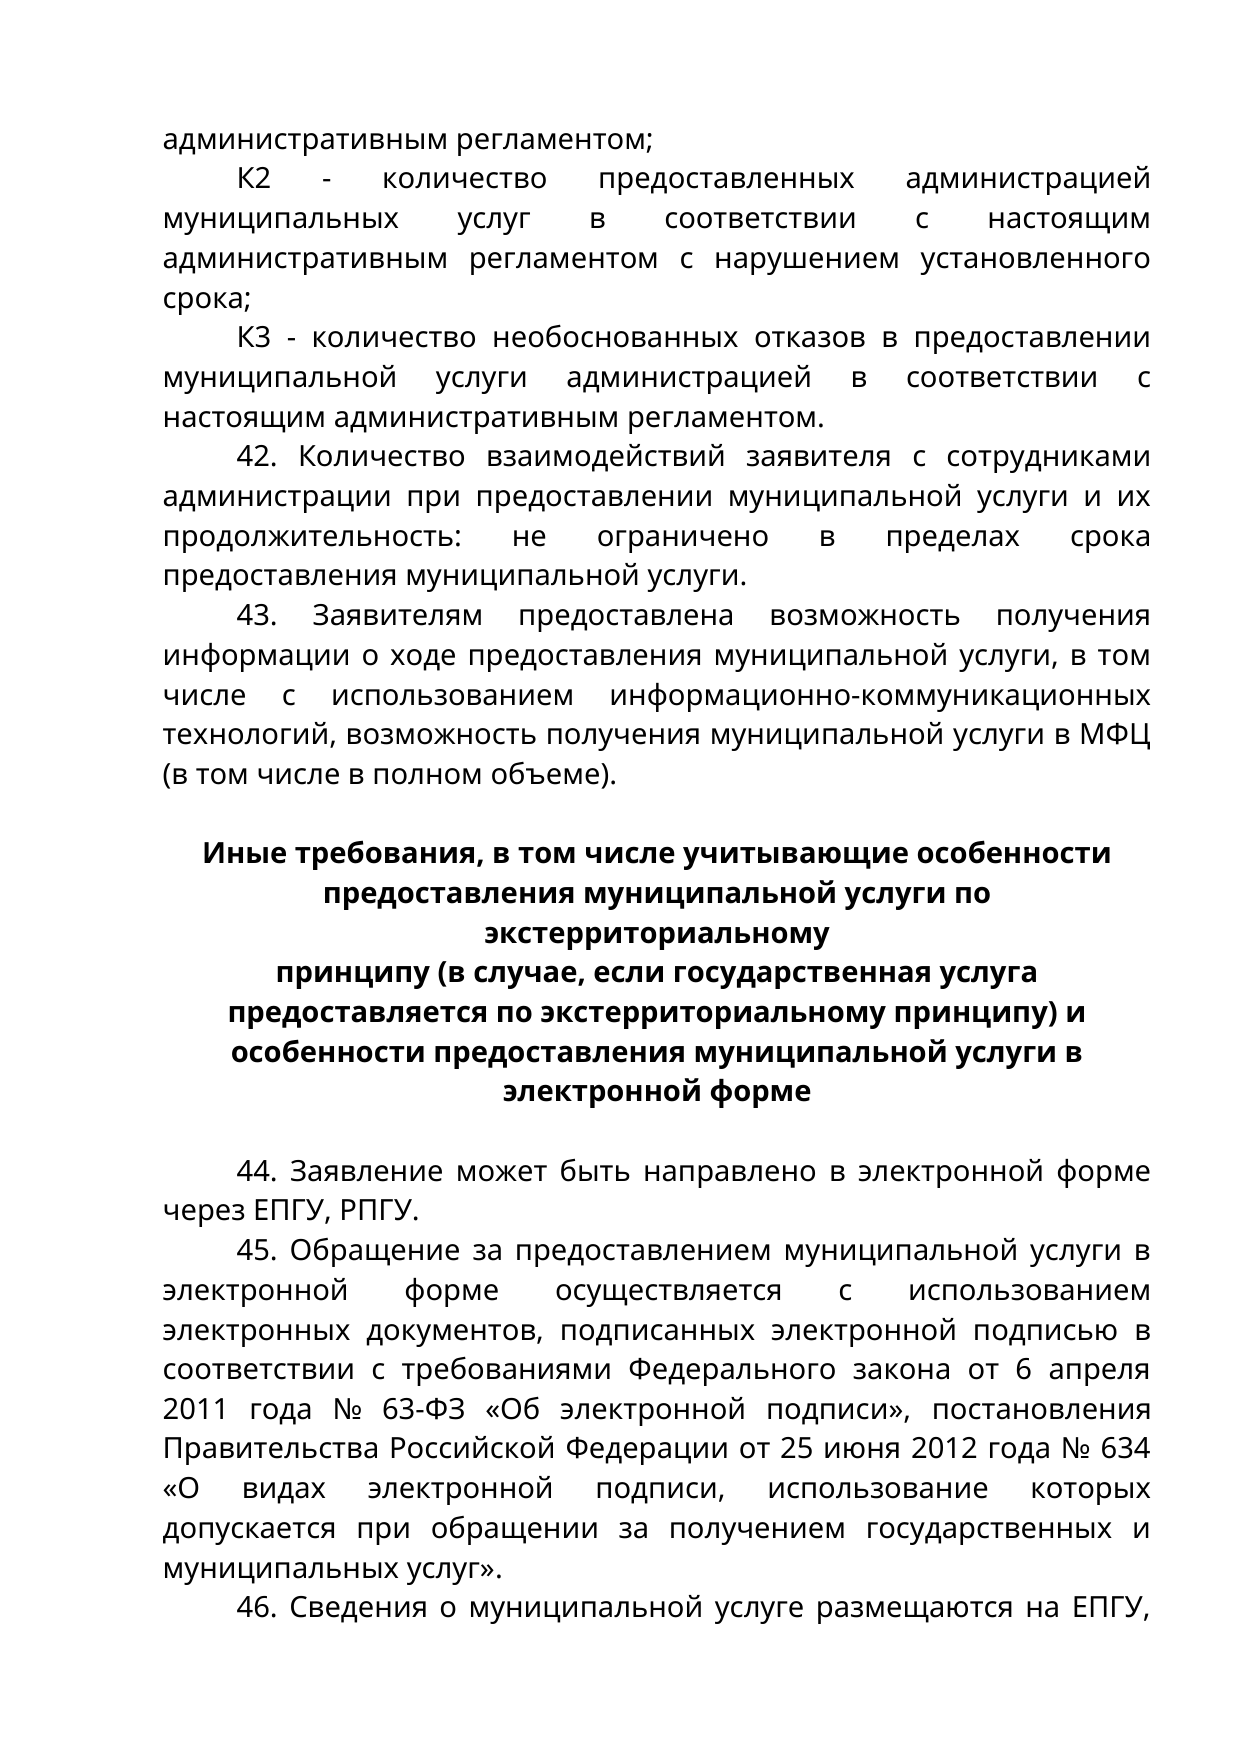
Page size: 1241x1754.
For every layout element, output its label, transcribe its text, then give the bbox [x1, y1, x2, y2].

text К2 - количество предоставленных администрацией муниципальных услуг в соответствии с настоящим административным регламентом с нарушением установленного срока; [162, 158, 1152, 317]
text К3 - количество необоснованных отказов в предоставлении муниципальной услуги администрацией в соответствии с настоящим административным регламентом. [162, 317, 1152, 436]
text 42. Количество взаимодействий заявителя с сотрудниками администрации при предоставлении муниципальной услуги и их продолжительность: не ограничено в пределах срока предоставления муниципальной услуги. [162, 436, 1152, 594]
text предоставления муниципальной услуги по экстерриториальному [162, 872, 1152, 952]
text 45. Обращение за предоставлением муниципальной услуги в электронной форме осуществляется с использованием электронных документов, подписанных электронной подписью в соответствии с требованиями Федерального закона от 6 апреля 2011 года № 63-ФЗ «Об электронной подписи», постановления Правительства Российской Федерации от 25 июня 2012 года № 634 «О видах электронной подписи, использование которых допускается при обращении за получением государственных и муниципальных услуг». [162, 1229, 1152, 1587]
text Иные требования, в том числе учитывающие особенности [162, 832, 1152, 872]
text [162, 118, 1152, 158]
text 43. Заявителям предоставлена возможность получения информации о ходе предоставления муниципальной услуги, в том числе с использованием информационно-коммуникационных технологий, возможность получения муниципальной услуги в МФЦ (в том числе в полном объеме). [162, 594, 1152, 793]
text принципу (в случае, если государственная услуга предоставляется по экстерриториальному принципу) и особенности предоставления муниципальной услуги в электронной форме [162, 952, 1152, 1110]
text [162, 1587, 1152, 1626]
text 44. Заявление может быть направлено в электронной форме через ЕПГУ, РПГУ. [162, 1150, 1152, 1229]
